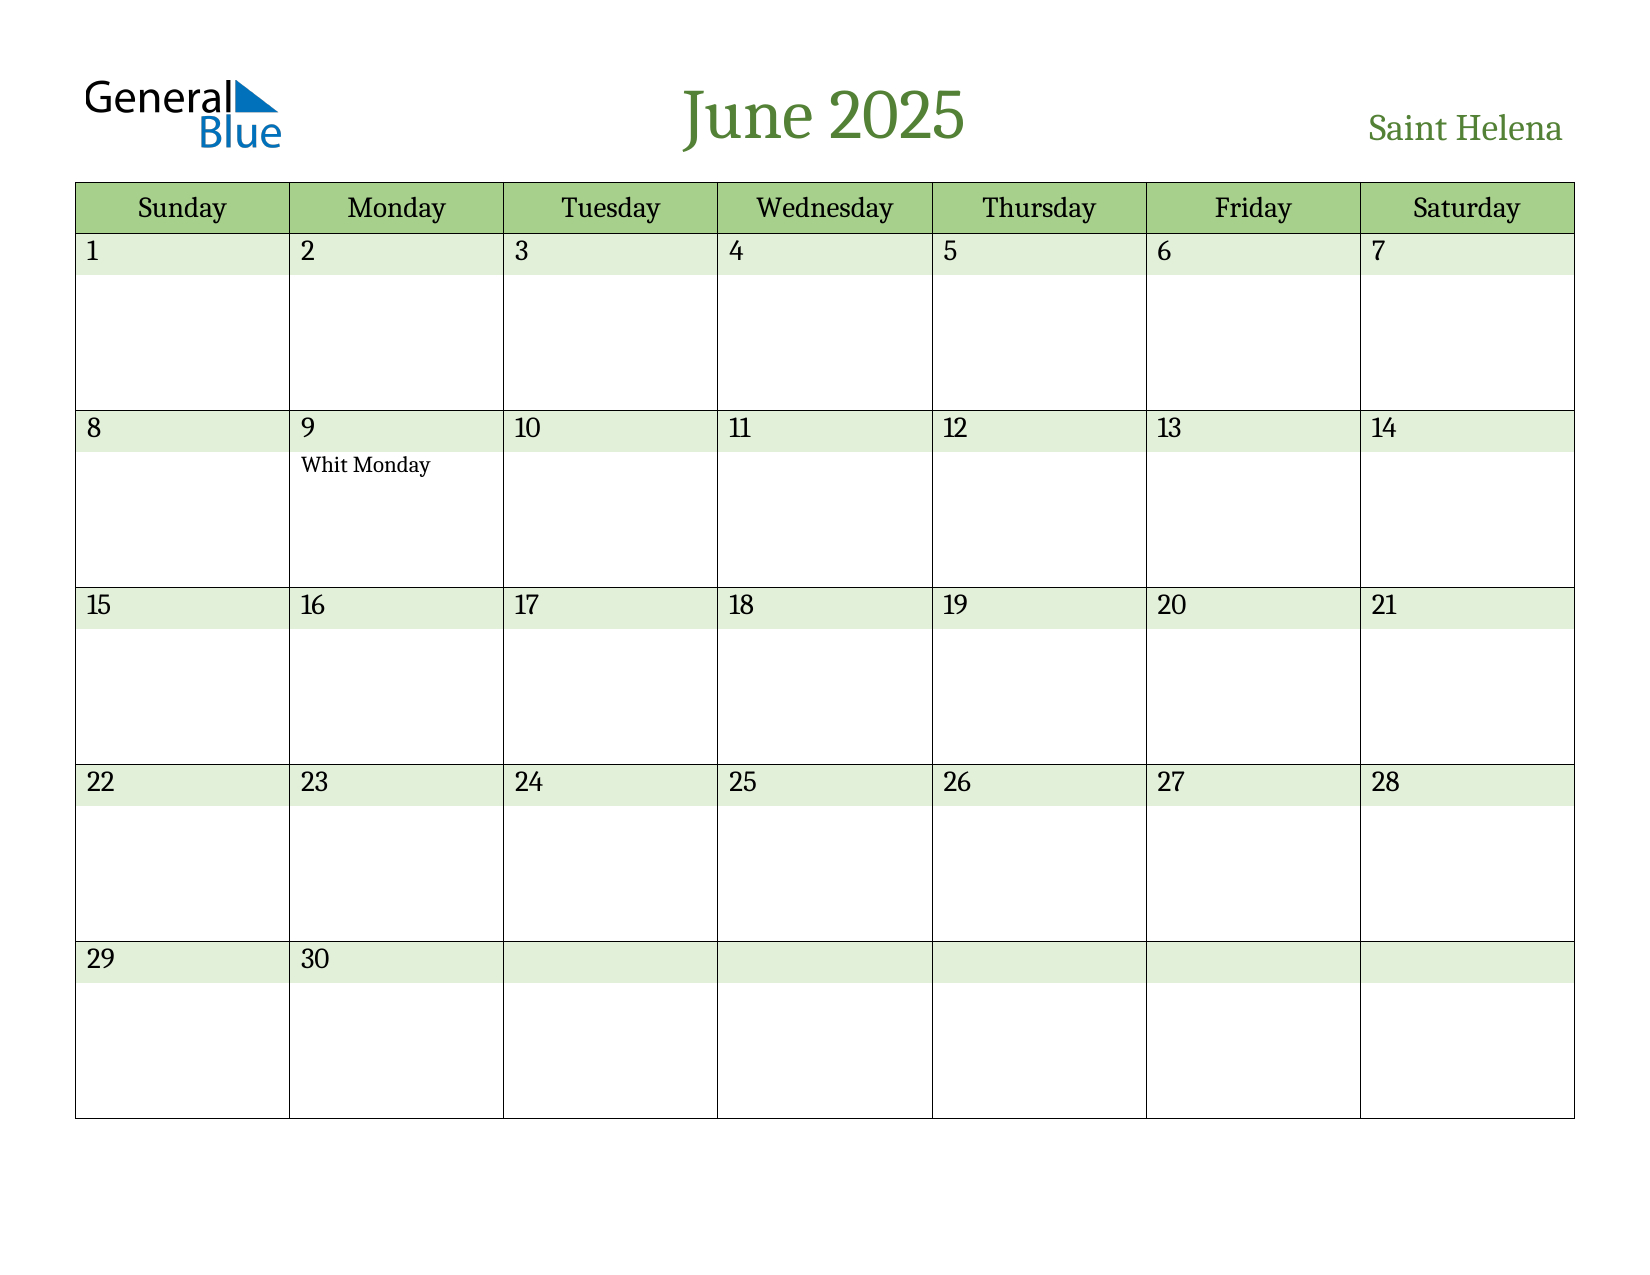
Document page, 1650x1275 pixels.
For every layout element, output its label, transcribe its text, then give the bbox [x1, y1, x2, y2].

table_cell [76, 452, 289, 587]
table_cell Monday [290, 183, 503, 233]
table_cell 8 [76, 411, 289, 452]
table_cell 27 [1147, 765, 1360, 806]
table_cell [718, 452, 932, 587]
table_cell [1147, 942, 1360, 983]
table_cell 28 [1361, 765, 1574, 806]
table_cell 12 [933, 411, 1146, 452]
table_cell 25 [718, 765, 932, 806]
table_cell [933, 629, 1146, 764]
table_cell 10 [504, 411, 717, 452]
table_cell Thursday [933, 183, 1146, 233]
table_cell 11 [718, 411, 932, 452]
table_cell [1361, 806, 1574, 941]
table_cell [290, 806, 503, 941]
table_cell [1147, 629, 1360, 764]
table_cell 6 [1147, 234, 1360, 275]
table_cell [290, 629, 503, 764]
table_cell [76, 983, 289, 1118]
table_cell [933, 983, 1146, 1118]
table_cell 21 [1361, 588, 1574, 629]
table_cell 1 [76, 234, 289, 275]
table_cell Sunday [76, 183, 289, 233]
table_cell 30 [290, 942, 503, 983]
table_cell [1147, 983, 1360, 1118]
table_cell [1361, 983, 1574, 1118]
table_cell [1361, 629, 1574, 764]
table_cell [76, 629, 289, 764]
table_cell 20 [1147, 588, 1360, 629]
table_cell [1361, 275, 1574, 410]
table_cell [933, 452, 1146, 587]
table_header Saint Helena [1146, 75, 1574, 182]
table_cell 22 [76, 765, 289, 806]
table_cell [290, 275, 503, 410]
table_cell 19 [933, 588, 1146, 629]
table_cell Whit Monday [290, 452, 503, 587]
table_cell Saturday [1361, 183, 1574, 233]
table_cell 13 [1147, 411, 1360, 452]
table_cell Friday [1147, 183, 1360, 233]
table_cell [718, 983, 932, 1118]
table_cell [933, 275, 1146, 410]
table_cell [1147, 452, 1360, 587]
table_cell [504, 942, 717, 983]
table_cell [504, 629, 717, 764]
table_cell [718, 806, 932, 941]
table_cell [933, 806, 1146, 941]
table_cell 23 [290, 765, 503, 806]
table_cell 15 [76, 588, 289, 629]
table_cell Tuesday [504, 183, 717, 233]
table_cell 7 [1361, 234, 1574, 275]
picture [86, 80, 281, 148]
table_cell [1361, 942, 1574, 983]
table_cell [718, 942, 932, 983]
table_cell 18 [718, 588, 932, 629]
table_cell 2 [290, 234, 503, 275]
table_cell 4 [718, 234, 932, 275]
table_cell [76, 806, 289, 941]
table_cell [1147, 275, 1360, 410]
table_cell [933, 942, 1146, 983]
table_cell Wednesday [718, 183, 932, 233]
table_cell [504, 452, 717, 587]
table_cell [76, 275, 289, 410]
table_cell [718, 275, 932, 410]
table_cell [504, 806, 717, 941]
table_cell 17 [504, 588, 717, 629]
table_cell 3 [504, 234, 717, 275]
table_cell 5 [933, 234, 1146, 275]
table_cell 24 [504, 765, 717, 806]
table_header June 2025 [504, 75, 1146, 182]
table_cell [504, 983, 717, 1118]
table_cell [718, 629, 932, 764]
table_cell 16 [290, 588, 503, 629]
table_cell [290, 983, 503, 1118]
table_cell [1147, 806, 1360, 941]
table_cell 14 [1361, 411, 1574, 452]
table_cell [504, 275, 717, 410]
table_cell 26 [933, 765, 1146, 806]
table_header [76, 75, 503, 182]
table_cell 9 [290, 411, 503, 452]
table_cell [1361, 452, 1574, 587]
table_cell 29 [76, 942, 289, 983]
